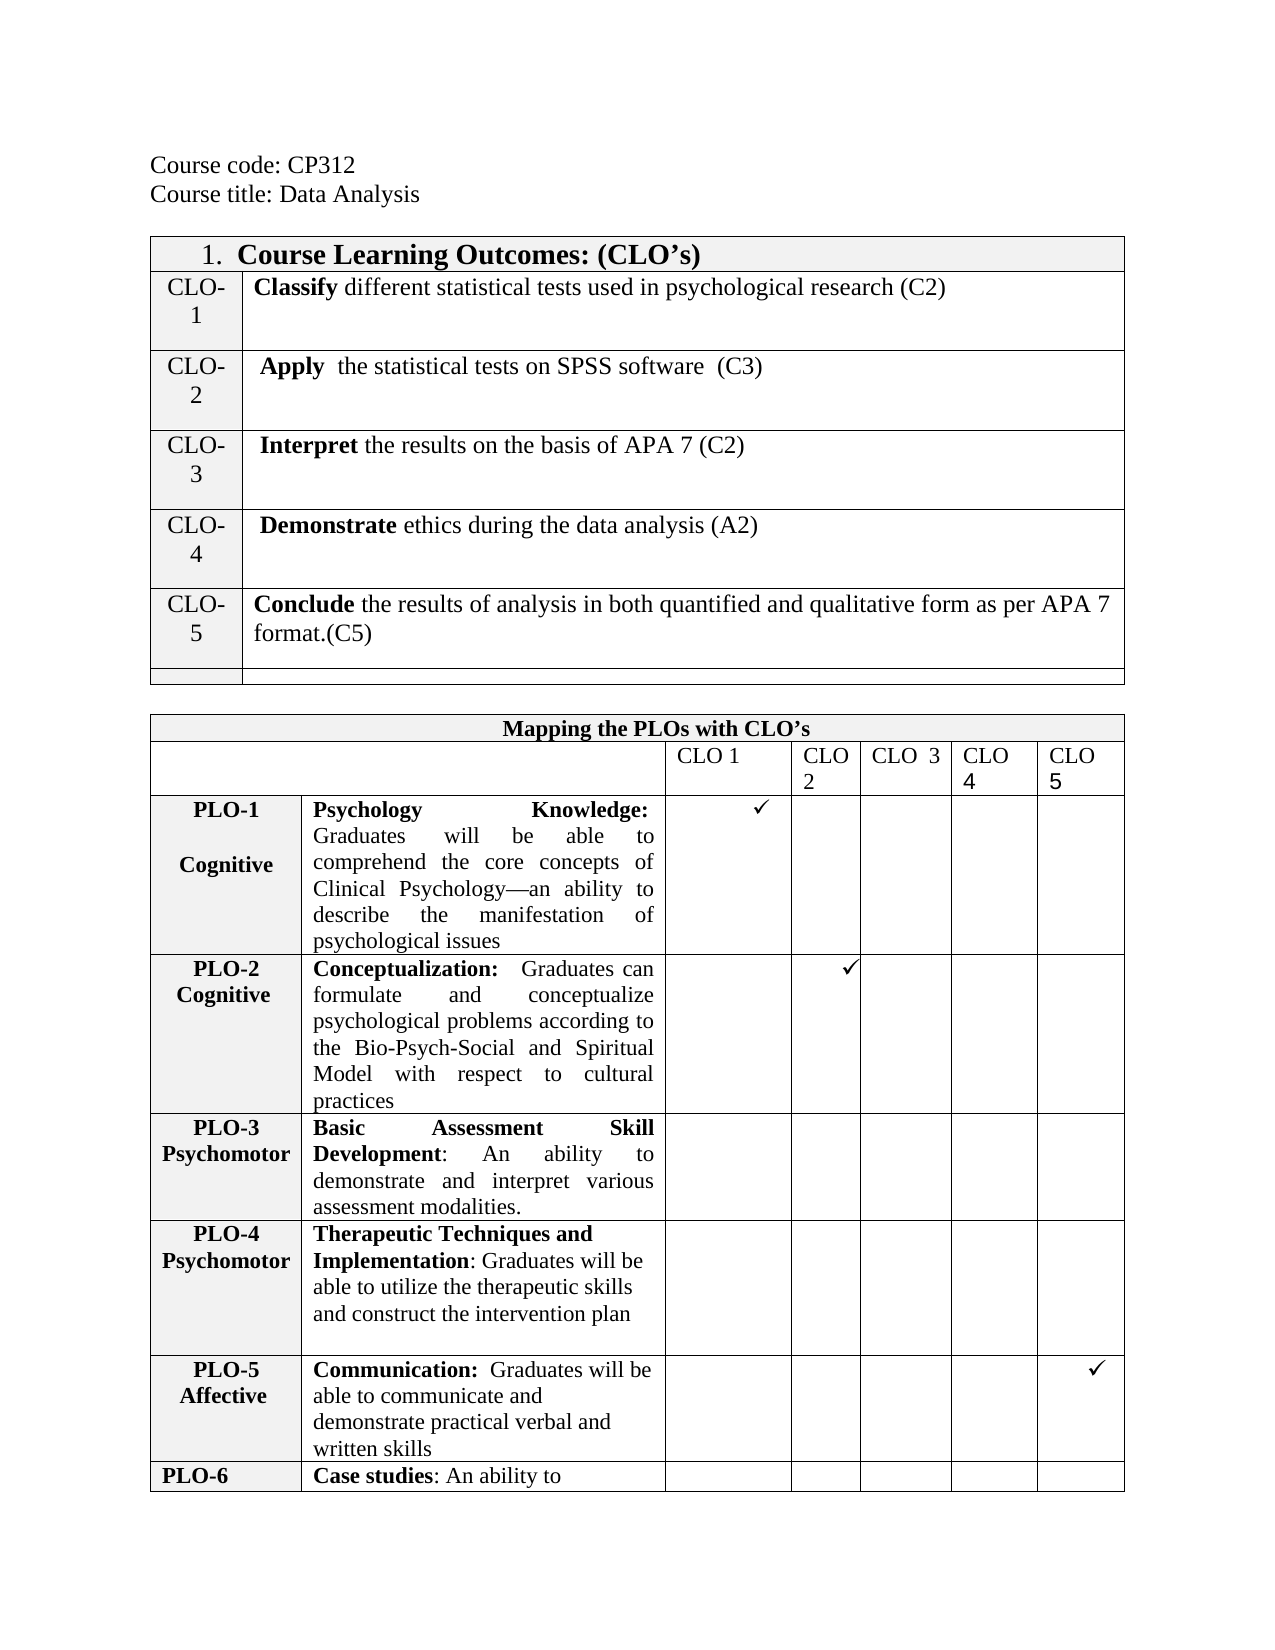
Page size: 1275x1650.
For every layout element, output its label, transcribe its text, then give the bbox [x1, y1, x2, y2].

table_cell [792, 1462, 860, 1491]
table_cell [861, 1114, 951, 1219]
table_cell PLO-2 Cognitive [151, 955, 301, 1113]
table_cell CLO-1 [151, 272, 242, 350]
table_cell [952, 1221, 1037, 1355]
table_cell [666, 1221, 791, 1355]
table_cell [666, 1114, 791, 1219]
text Course title: Data Analysis [150, 179, 1125, 207]
table_cell [666, 955, 791, 1113]
table_cell [1038, 955, 1124, 1113]
table_cell [861, 1462, 951, 1491]
table_header Course Learning Outcomes: (CLO’s) [151, 237, 1124, 271]
table_header Mapping the PLOs with CLO’s [151, 715, 1124, 741]
table_cell [861, 1221, 951, 1355]
table_cell [792, 1114, 860, 1219]
table_cell [952, 796, 1037, 954]
text Course code: CP312 [150, 150, 1125, 179]
table_cell CLO 2 [792, 742, 860, 795]
table_cell [1038, 796, 1124, 954]
table_cell PLO-4 Psychomotor [151, 1221, 301, 1355]
table_cell [1038, 1462, 1124, 1491]
table_cell Classify different statistical tests used in psychological research (C2) [243, 272, 1124, 350]
table_cell PLO-6 Psychomotor [151, 1462, 301, 1491]
table_cell [666, 796, 791, 954]
table_cell [861, 1356, 951, 1461]
table_cell Psychology Knowledge: Graduates will be able to comprehend the core concepts of Clinical Psychology—an ability to describe the manifestation of psychological issues [302, 796, 665, 954]
table_cell [952, 1114, 1037, 1219]
table_cell [792, 796, 860, 954]
table_cell Apply the statistical tests on SPSS software (C3) [243, 351, 1124, 429]
table_cell PLO-3 Psychomotor [151, 1114, 301, 1219]
table_cell PLO-1 Cognitive [151, 796, 301, 954]
table_cell [666, 1462, 791, 1491]
table_cell Communication: Graduates will be able to communicate and demonstrate practical verbal and written skills [302, 1356, 665, 1461]
table_cell Conclude the results of analysis in both quantified and qualitative form as per APA 7 format.(C5) [243, 589, 1124, 668]
table_cell CLO 4 [952, 742, 1037, 795]
table_cell [792, 955, 860, 1113]
table_cell CLO-2 [151, 351, 242, 429]
table_cell [151, 742, 665, 795]
table_cell [792, 1356, 860, 1461]
table_cell CLO-5 [151, 589, 242, 668]
table_cell Demonstrate ethics during the data analysis (A2) [243, 510, 1124, 588]
table_cell [952, 1462, 1037, 1491]
table_cell Interpret the results on the basis of APA 7 (C2) [243, 431, 1124, 509]
table_cell CLO 1 [666, 742, 791, 795]
table_cell CLO 5 [1038, 742, 1124, 795]
table_cell [243, 669, 1124, 684]
table_cell CLO-3 [151, 431, 242, 509]
table_cell [151, 669, 242, 684]
table_cell [666, 1356, 791, 1461]
table_cell [1038, 1221, 1124, 1355]
table_cell [952, 1356, 1037, 1461]
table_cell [302, 1462, 665, 1491]
table_cell Conceptualization: Graduates can formulate and conceptualize psychological problems according to the Bio-Psych-Social and Spiritual Model with respect to cultural practices [302, 955, 665, 1113]
table_cell PLO-5 Affective [151, 1356, 301, 1461]
table_cell CLO 3 [861, 742, 951, 795]
table_cell CLO-4 [151, 510, 242, 588]
table_cell Basic Assessment Skill Development: An ability to demonstrate and interpret various assessment modalities. [302, 1114, 665, 1219]
table_cell [1038, 1356, 1124, 1461]
table_cell [952, 955, 1037, 1113]
table_cell [861, 955, 951, 1113]
table_cell Therapeutic Techniques and Implementation: Graduates will be able to utilize the therapeutic skills and construct the intervention plan [302, 1221, 665, 1355]
table_cell [792, 1221, 860, 1355]
table_cell [1038, 1114, 1124, 1219]
table_cell [861, 796, 951, 954]
